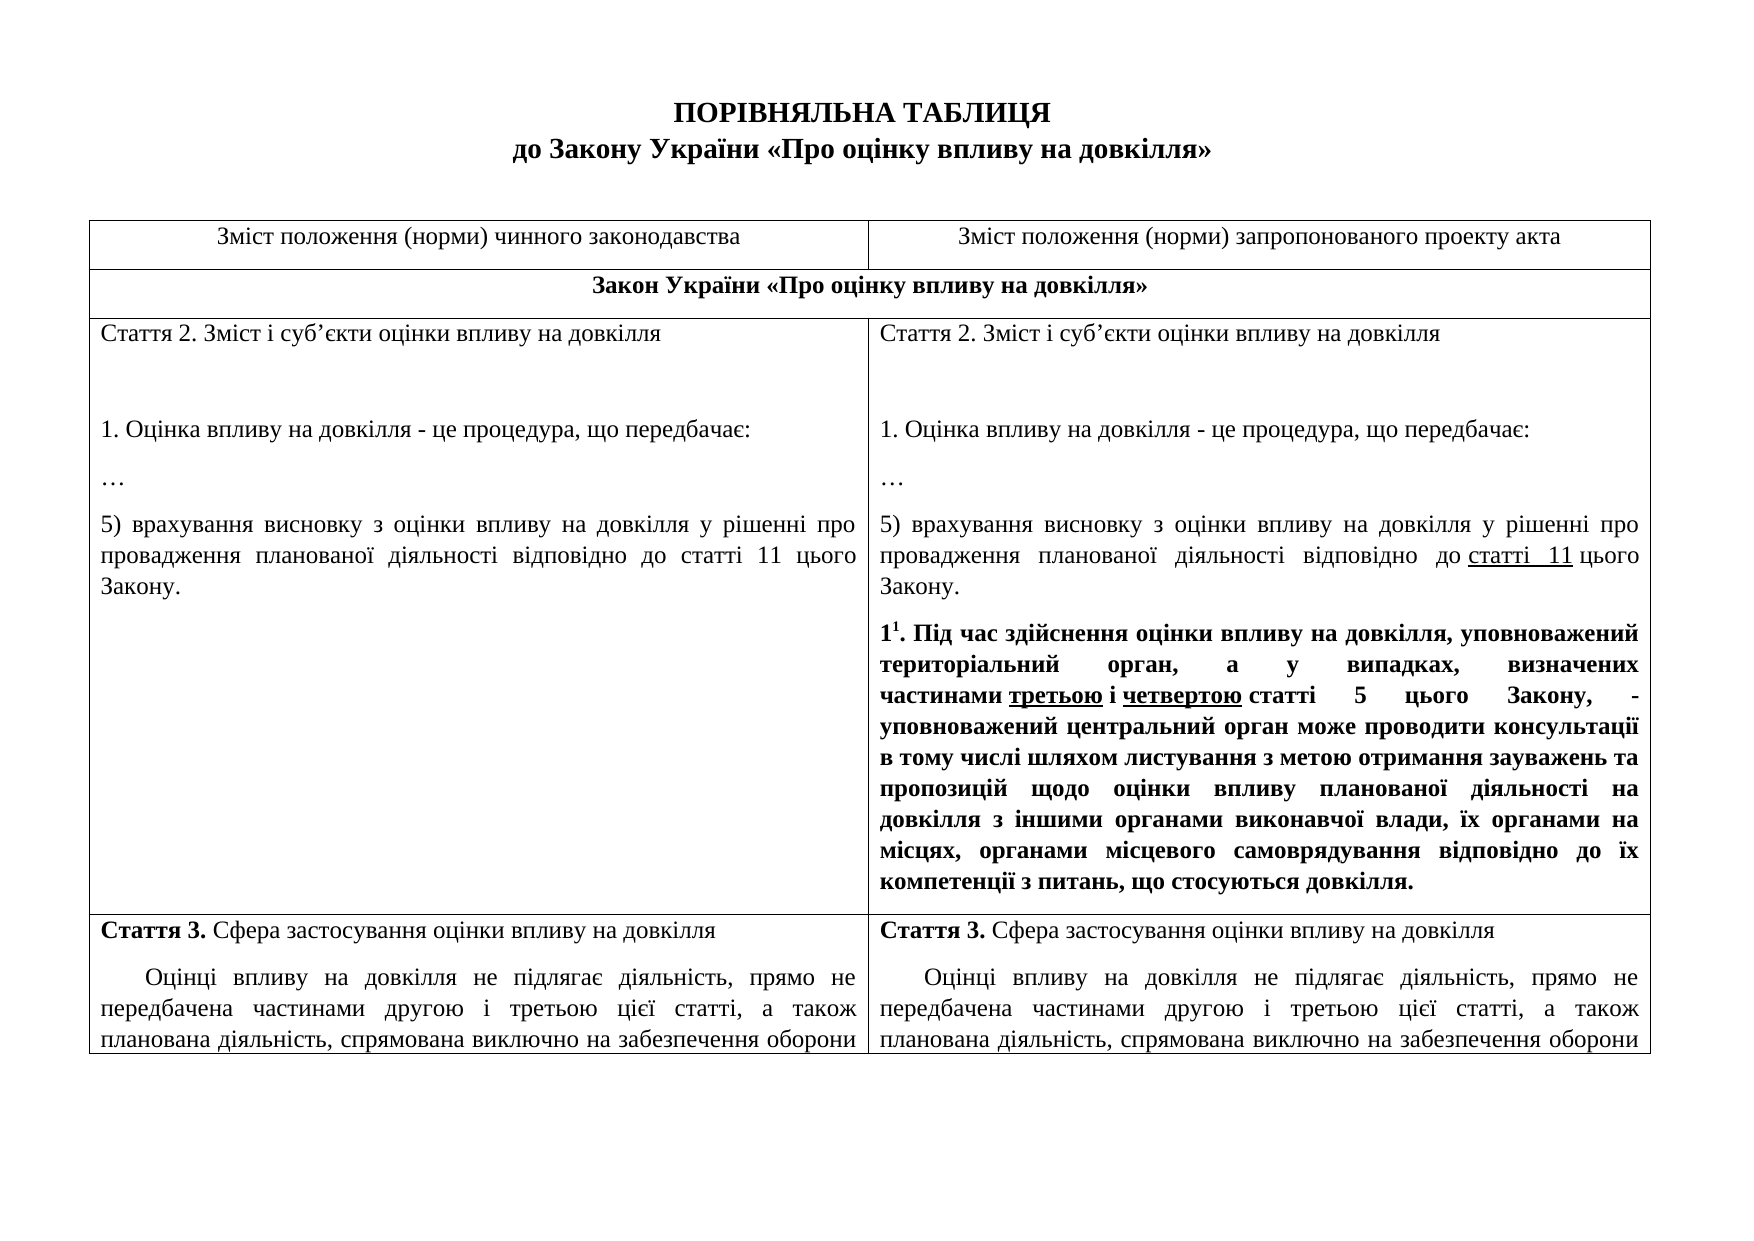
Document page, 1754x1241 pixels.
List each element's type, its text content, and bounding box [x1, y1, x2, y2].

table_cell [869, 915, 1650, 1052]
table_cell Стаття 2. Зміст і суб’єкти оцінки впливу на довкілля 1. Оцінка впливу на довкілля - це процедура, що передбачає: … 5) врахування висновку з оцінки впливу на довкілля у рішенні про провадження планованої діяльності відповідно до статті 11 цього Закону. 11. Під час здійснення оцінки впливу на довкілля, уповноважений територіальний орган, а у випадках, визначених частинами третьою і четвертою статті 5 цього Закону, - уповноважений центральний орган може проводити консультації в тому числі шляхом листування з метою отримання зауважень та пропозицій щодо оцінки впливу планованої діяльності на довкілля з іншими органами виконавчої влади, їх органами на місцях, органами місцевого самоврядування відповідно до їх компетенції з питань, що стосуються довкілля. [869, 319, 1650, 914]
table_header Зміст положення (норми) запропонованого проекту акта [869, 221, 1650, 269]
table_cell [90, 915, 868, 1052]
table_cell Закон України «Про оцінку впливу на довкілля» [90, 270, 1650, 317]
table_cell Стаття 2. Зміст і суб’єкти оцінки впливу на довкілля 1. Оцінка впливу на довкілля - це процедура, що передбачає: … 5) врахування висновку з оцінки впливу на довкілля у рішенні про провадження планованої діяльності відповідно до статті 11 цього Закону. [90, 319, 868, 914]
table_header Зміст положення (норми) чинного законодавства [90, 221, 868, 269]
text ПОРІВНЯЛЬНА ТАБЛИЦЯ [89, 95, 1636, 129]
text до Закону України «Про оцінку впливу на довкілля» [89, 131, 1636, 165]
